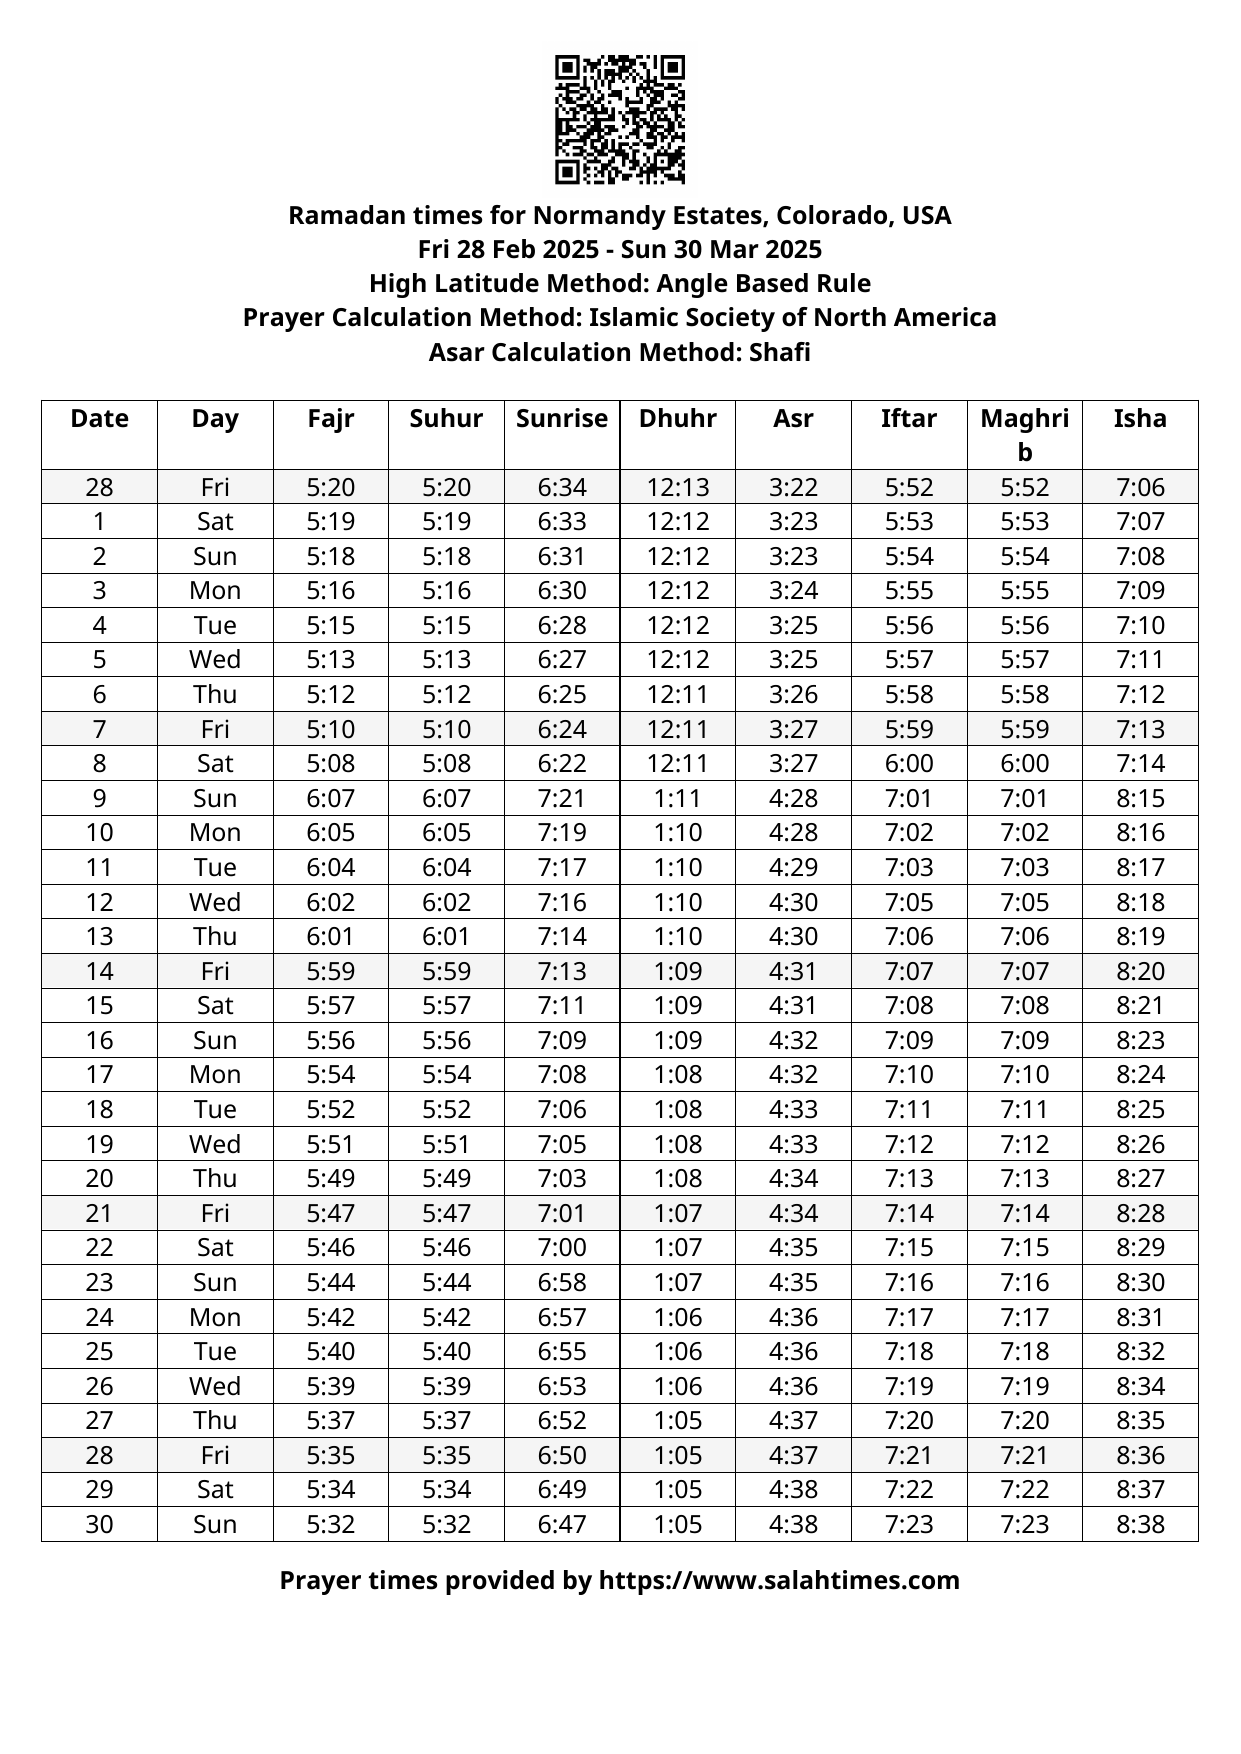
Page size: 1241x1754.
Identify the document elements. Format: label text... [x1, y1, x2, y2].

table_header Sunrise [505, 401, 619, 469]
table_cell 5:59 [852, 712, 967, 745]
table_cell 4:33 [736, 1127, 851, 1160]
table_cell 5:52 [968, 470, 1082, 503]
table_cell 1:06 [621, 1369, 735, 1402]
table_cell 7:17 [852, 1300, 967, 1333]
table_cell 4:30 [736, 885, 851, 918]
table_cell 5:10 [389, 712, 504, 745]
table_cell 5:19 [389, 504, 504, 538]
table_cell 8:20 [1083, 954, 1198, 987]
table_cell 6:30 [505, 574, 619, 607]
table_cell 6:50 [505, 1438, 619, 1472]
table_cell 4:35 [736, 1265, 851, 1299]
table_cell 1:05 [621, 1507, 735, 1541]
table_cell 5:44 [389, 1265, 504, 1299]
table_cell 7:14 [852, 1196, 967, 1229]
table_cell Fri [158, 470, 273, 503]
table_cell 1:07 [621, 1196, 735, 1229]
table_cell 5:40 [274, 1334, 388, 1368]
table_cell 7:01 [852, 781, 967, 814]
table_cell 6:53 [505, 1369, 619, 1402]
table_cell 18 [42, 1092, 157, 1126]
table_cell 5:32 [274, 1507, 388, 1541]
table_cell 13 [42, 919, 157, 953]
table_cell 5:57 [852, 643, 967, 676]
table_cell 7:05 [505, 1127, 619, 1160]
table_cell 7:01 [505, 1196, 619, 1229]
table_cell Mon [158, 816, 273, 849]
table_cell 5:55 [968, 574, 1082, 607]
table_cell 7:12 [852, 1127, 967, 1160]
table_cell 8 [42, 746, 157, 780]
table_cell 5:08 [274, 746, 388, 780]
table_cell 7:10 [852, 1058, 967, 1091]
table_cell 7:13 [852, 1161, 967, 1195]
table_cell Fri [158, 954, 273, 987]
table_cell 4:28 [736, 781, 851, 814]
table_cell 12:12 [621, 608, 735, 642]
table_cell 7:01 [968, 781, 1082, 814]
table_cell 5:37 [274, 1404, 388, 1437]
table_cell 7:11 [1083, 643, 1198, 676]
table_cell 7:17 [968, 1300, 1082, 1333]
table_header Asr [736, 401, 851, 469]
table_cell 5:56 [274, 1023, 388, 1057]
table_cell Sat [158, 989, 273, 1022]
table_cell 7:14 [968, 1196, 1082, 1229]
table_cell 6:52 [505, 1404, 619, 1437]
table_header Suhur [389, 401, 504, 469]
table_cell 1:05 [621, 1404, 735, 1437]
table_cell 6:55 [505, 1334, 619, 1368]
table_cell 4:33 [736, 1092, 851, 1126]
table_cell 7:15 [852, 1231, 967, 1264]
table_cell 6:04 [274, 850, 388, 884]
table_cell Wed [158, 885, 273, 918]
table_cell 12:11 [621, 712, 735, 745]
table_cell 7:06 [968, 919, 1082, 953]
table_cell 5:52 [274, 1092, 388, 1126]
table_cell 6:49 [505, 1473, 619, 1506]
table_cell 7:21 [852, 1438, 967, 1472]
table_cell 7:06 [852, 919, 967, 953]
table_cell 14 [42, 954, 157, 987]
table_cell 5:35 [274, 1438, 388, 1472]
table_cell 7:23 [968, 1507, 1082, 1541]
table_cell 7:06 [1083, 470, 1198, 503]
table_cell 5:10 [274, 712, 388, 745]
table_cell 7:03 [505, 1161, 619, 1195]
table_cell 1 [42, 504, 157, 538]
table_cell 7:08 [1083, 539, 1198, 572]
table_cell 5:57 [968, 643, 1082, 676]
table_cell 6:31 [505, 539, 619, 572]
table_cell 1:06 [621, 1334, 735, 1368]
table_cell 5:42 [274, 1300, 388, 1333]
table_cell 19 [42, 1127, 157, 1160]
table_cell 7:21 [968, 1438, 1082, 1472]
table_cell 6:57 [505, 1300, 619, 1333]
table_cell 8:25 [1083, 1092, 1198, 1126]
table_cell 8:15 [1083, 781, 1198, 814]
table_cell 4:38 [736, 1507, 851, 1541]
table_cell 5:39 [274, 1369, 388, 1402]
table_cell 12:12 [621, 504, 735, 538]
table_cell Wed [158, 1127, 273, 1160]
table_cell 12 [42, 885, 157, 918]
table_cell 12:13 [621, 470, 735, 503]
table_cell 7:09 [968, 1023, 1082, 1057]
table_cell Thu [158, 677, 273, 711]
table_cell 5:51 [274, 1127, 388, 1160]
table_cell 5:18 [389, 539, 504, 572]
table_cell 4:36 [736, 1334, 851, 1368]
table_cell 7:05 [968, 885, 1082, 918]
table_cell 1:09 [621, 989, 735, 1022]
table_cell 3:23 [736, 504, 851, 538]
table_cell 7:23 [852, 1507, 967, 1541]
table_cell 7:22 [852, 1473, 967, 1506]
table_cell 1:11 [621, 781, 735, 814]
table_cell 6:34 [505, 470, 619, 503]
table_cell 5:35 [389, 1438, 504, 1472]
table_cell 3:27 [736, 712, 851, 745]
table_cell 20 [42, 1161, 157, 1195]
table_cell 6:28 [505, 608, 619, 642]
table_cell 4:29 [736, 850, 851, 884]
table_cell 1:08 [621, 1092, 735, 1126]
table_cell 5:12 [274, 677, 388, 711]
table_cell 5:58 [968, 677, 1082, 711]
table_cell 5:59 [274, 954, 388, 987]
table_cell 5:53 [852, 504, 967, 538]
table_cell 7:07 [968, 954, 1082, 987]
table_cell 7:20 [968, 1404, 1082, 1437]
table_cell 8:38 [1083, 1507, 1198, 1541]
table_cell 1:07 [621, 1231, 735, 1264]
table_cell Tue [158, 1092, 273, 1126]
table_cell 5:46 [389, 1231, 504, 1264]
table_cell 5:15 [274, 608, 388, 642]
table_cell 7:07 [1083, 504, 1198, 538]
table_cell 29 [42, 1473, 157, 1506]
table_cell 1:10 [621, 919, 735, 953]
table_cell 8:21 [1083, 989, 1198, 1022]
table_cell 24 [42, 1300, 157, 1333]
table_cell 1:06 [621, 1300, 735, 1333]
table_cell 5 [42, 643, 157, 676]
table_cell 5:56 [852, 608, 967, 642]
table_cell 8:36 [1083, 1438, 1198, 1472]
table_cell 5:32 [389, 1507, 504, 1541]
table_cell 7:12 [968, 1127, 1082, 1160]
table_cell 7:13 [968, 1161, 1082, 1195]
table_cell 8:16 [1083, 816, 1198, 849]
table_cell 4:35 [736, 1231, 851, 1264]
table_cell 3:23 [736, 539, 851, 572]
table_cell 7:13 [1083, 712, 1198, 745]
table_cell 1:08 [621, 1127, 735, 1160]
table_cell 7:09 [505, 1023, 619, 1057]
table_header Fajr [274, 401, 388, 469]
table_cell 5:08 [389, 746, 504, 780]
table_cell 7:10 [1083, 608, 1198, 642]
table_cell 8:19 [1083, 919, 1198, 953]
table_header Dhuhr [621, 401, 735, 469]
table_cell 5:13 [274, 643, 388, 676]
table_cell 28 [42, 470, 157, 503]
table_cell 3 [42, 574, 157, 607]
table_cell 6:24 [505, 712, 619, 745]
table_cell 5:54 [274, 1058, 388, 1091]
table_cell 8:24 [1083, 1058, 1198, 1091]
table_cell Sat [158, 1473, 273, 1506]
table_cell 25 [42, 1334, 157, 1368]
table_cell 5:57 [274, 989, 388, 1022]
table_cell 23 [42, 1265, 157, 1299]
table_cell 10 [42, 816, 157, 849]
table_cell 5:16 [274, 574, 388, 607]
table_cell 4:30 [736, 919, 851, 953]
table_cell 7 [42, 712, 157, 745]
table_cell Wed [158, 643, 273, 676]
table_cell 7:19 [505, 816, 619, 849]
table_cell 6:05 [274, 816, 388, 849]
table_cell 6:04 [389, 850, 504, 884]
table_cell 6:22 [505, 746, 619, 780]
table_cell 6:00 [852, 746, 967, 780]
table_cell 1:07 [621, 1265, 735, 1299]
table_cell 5:12 [389, 677, 504, 711]
table_cell 4:37 [736, 1438, 851, 1472]
table_cell 7:19 [852, 1369, 967, 1402]
table_cell 12:11 [621, 677, 735, 711]
table_cell 4:36 [736, 1369, 851, 1402]
table_cell 7:16 [505, 885, 619, 918]
table_cell 5:40 [389, 1334, 504, 1368]
text Prayer times provided by https://www.salahtimes.com [42, 1563, 1198, 1597]
table_cell Fri [158, 1196, 273, 1229]
table_cell Sun [158, 539, 273, 572]
table_cell 7:16 [852, 1265, 967, 1299]
table_cell 5:59 [968, 712, 1082, 745]
text Fri 28 Feb 2025 - Sun 30 Mar 2025 [42, 232, 1198, 266]
table_cell 4:34 [736, 1161, 851, 1195]
table_cell 3:27 [736, 746, 851, 780]
table_cell 5:18 [274, 539, 388, 572]
table_cell 3:22 [736, 470, 851, 503]
table_cell Mon [158, 1058, 273, 1091]
table_cell 7:19 [968, 1369, 1082, 1402]
table_cell 27 [42, 1404, 157, 1437]
table_cell 6:00 [968, 746, 1082, 780]
table_cell 7:03 [968, 850, 1082, 884]
table_cell 7:05 [852, 885, 967, 918]
table_cell 1:08 [621, 1161, 735, 1195]
table_cell Thu [158, 1404, 273, 1437]
table_cell 3:25 [736, 608, 851, 642]
text High Latitude Method: Angle Based Rule [42, 266, 1198, 300]
table_cell 8:28 [1083, 1196, 1198, 1229]
table_cell 4:31 [736, 954, 851, 987]
table_cell 5:47 [389, 1196, 504, 1229]
table_cell 5:54 [389, 1058, 504, 1091]
table_cell 8:29 [1083, 1231, 1198, 1264]
table_header Iftar [852, 401, 967, 469]
table_cell 7:08 [968, 989, 1082, 1022]
table_cell 7:21 [505, 781, 619, 814]
table_cell 1:09 [621, 1023, 735, 1057]
table_cell Sun [158, 1507, 273, 1541]
table_cell 11 [42, 850, 157, 884]
table_cell 8:35 [1083, 1404, 1198, 1437]
table_cell 22 [42, 1231, 157, 1264]
table_cell 7:09 [852, 1023, 967, 1057]
table_cell 17 [42, 1058, 157, 1091]
table_header Isha [1083, 401, 1198, 469]
table_cell 3:26 [736, 677, 851, 711]
table_cell 7:00 [505, 1231, 619, 1264]
table_cell 5:37 [389, 1404, 504, 1437]
table_cell 30 [42, 1507, 157, 1541]
table_cell Sun [158, 1023, 273, 1057]
table_cell 6:58 [505, 1265, 619, 1299]
table_cell 5:44 [274, 1265, 388, 1299]
table_cell 5:20 [389, 470, 504, 503]
table_cell 4:31 [736, 989, 851, 1022]
table_header Date [42, 401, 157, 469]
table_cell 8:34 [1083, 1369, 1198, 1402]
table_cell 7:15 [968, 1231, 1082, 1264]
table_cell 6:07 [274, 781, 388, 814]
table_cell 7:11 [968, 1092, 1082, 1126]
table_cell 5:53 [968, 504, 1082, 538]
table_cell Fri [158, 1438, 273, 1472]
table_cell 6:07 [389, 781, 504, 814]
table_cell Tue [158, 1334, 273, 1368]
table_cell 5:42 [389, 1300, 504, 1333]
table_cell 6:02 [389, 885, 504, 918]
table_cell 7:16 [968, 1265, 1082, 1299]
table_cell 5:20 [274, 470, 388, 503]
table_cell 5:46 [274, 1231, 388, 1264]
table_cell 8:17 [1083, 850, 1198, 884]
table_cell 15 [42, 989, 157, 1022]
table_cell 7:03 [852, 850, 967, 884]
table_cell 8:27 [1083, 1161, 1198, 1195]
table_cell 5:34 [274, 1473, 388, 1506]
table_cell Sun [158, 781, 273, 814]
table_cell 5:54 [852, 539, 967, 572]
table_cell 6:01 [274, 919, 388, 953]
table_cell 7:14 [505, 919, 619, 953]
table_cell 1:10 [621, 816, 735, 849]
table_cell 7:11 [852, 1092, 967, 1126]
table_cell 5:57 [389, 989, 504, 1022]
table_cell 5:47 [274, 1196, 388, 1229]
table_cell 7:08 [852, 989, 967, 1022]
table_cell 7:08 [505, 1058, 619, 1091]
table_cell 5:16 [389, 574, 504, 607]
table_cell 7:06 [505, 1092, 619, 1126]
table_cell Sun [158, 1265, 273, 1299]
table_cell 9 [42, 781, 157, 814]
table_cell 4:38 [736, 1473, 851, 1506]
text Ramadan times for Normandy Estates, Colorado, USA [42, 198, 1198, 232]
table_cell 4:36 [736, 1300, 851, 1333]
table_cell 7:11 [505, 989, 619, 1022]
table_cell 7:22 [968, 1473, 1082, 1506]
table_cell 6:27 [505, 643, 619, 676]
table_cell 6 [42, 677, 157, 711]
table_cell Wed [158, 1369, 273, 1402]
table_cell 12:12 [621, 643, 735, 676]
table_cell 6:01 [389, 919, 504, 953]
table_cell 7:18 [852, 1334, 967, 1368]
table_cell 8:32 [1083, 1334, 1198, 1368]
table_cell 7:02 [968, 816, 1082, 849]
table_cell Mon [158, 574, 273, 607]
table_header Maghrib [968, 401, 1082, 469]
table_cell 7:09 [1083, 574, 1198, 607]
table_cell 5:52 [852, 470, 967, 503]
table_cell 26 [42, 1369, 157, 1402]
table_cell 1:09 [621, 954, 735, 987]
table_cell 4:32 [736, 1058, 851, 1091]
table_cell 16 [42, 1023, 157, 1057]
table_cell 5:34 [389, 1473, 504, 1506]
table_cell 8:37 [1083, 1473, 1198, 1506]
table_cell Thu [158, 1161, 273, 1195]
table_cell 5:52 [389, 1092, 504, 1126]
table_cell 6:33 [505, 504, 619, 538]
table_cell Tue [158, 850, 273, 884]
table_cell 4:34 [736, 1196, 851, 1229]
table_cell 12:11 [621, 746, 735, 780]
table_cell 7:20 [852, 1404, 967, 1437]
table_cell 8:18 [1083, 885, 1198, 918]
table_cell 5:49 [389, 1161, 504, 1195]
table_cell 12:12 [621, 574, 735, 607]
table_cell 28 [42, 1438, 157, 1472]
table_cell Sat [158, 1231, 273, 1264]
text Prayer Calculation Method: Islamic Society of North America [42, 300, 1198, 334]
table_cell 5:15 [389, 608, 504, 642]
table_cell 5:49 [274, 1161, 388, 1195]
table_cell Thu [158, 919, 273, 953]
text Asar Calculation Method: Shafi [42, 334, 1198, 368]
table_cell Tue [158, 608, 273, 642]
table_cell 5:19 [274, 504, 388, 538]
table_cell 8:26 [1083, 1127, 1198, 1160]
table_cell 7:12 [1083, 677, 1198, 711]
table_cell 5:39 [389, 1369, 504, 1402]
table_cell 1:05 [621, 1438, 735, 1472]
table_cell 5:13 [389, 643, 504, 676]
table_cell 7:17 [505, 850, 619, 884]
table_cell 5:51 [389, 1127, 504, 1160]
table_cell 1:10 [621, 850, 735, 884]
table_cell Sat [158, 746, 273, 780]
table_cell 5:56 [389, 1023, 504, 1057]
table_cell 5:58 [852, 677, 967, 711]
table_header Day [158, 401, 273, 469]
table_cell 4:32 [736, 1023, 851, 1057]
table_cell 7:18 [968, 1334, 1082, 1368]
table_cell 8:31 [1083, 1300, 1198, 1333]
table_cell 1:05 [621, 1473, 735, 1506]
table_cell Fri [158, 712, 273, 745]
table_cell 5:56 [968, 608, 1082, 642]
table_cell 6:02 [274, 885, 388, 918]
table_cell 4:28 [736, 816, 851, 849]
table_cell 3:24 [736, 574, 851, 607]
table_cell 21 [42, 1196, 157, 1229]
table_cell 5:55 [852, 574, 967, 607]
table_cell 3:25 [736, 643, 851, 676]
table_cell 4 [42, 608, 157, 642]
table_cell 7:14 [1083, 746, 1198, 780]
table_cell 7:10 [968, 1058, 1082, 1091]
table_cell Mon [158, 1300, 273, 1333]
table_cell 5:54 [968, 539, 1082, 572]
table_cell 7:02 [852, 816, 967, 849]
table_cell 7:13 [505, 954, 619, 987]
table_cell 8:23 [1083, 1023, 1198, 1057]
table_cell 1:10 [621, 885, 735, 918]
picture [542, 41, 699, 198]
table_cell 4:37 [736, 1404, 851, 1437]
table_cell 2 [42, 539, 157, 572]
table_cell 5:59 [389, 954, 504, 987]
table_cell 6:05 [389, 816, 504, 849]
table_cell 6:47 [505, 1507, 619, 1541]
table_cell 12:12 [621, 539, 735, 572]
table_cell 8:30 [1083, 1265, 1198, 1299]
table_cell Sat [158, 504, 273, 538]
table_cell 6:25 [505, 677, 619, 711]
table_cell 7:07 [852, 954, 967, 987]
table_cell 1:08 [621, 1058, 735, 1091]
